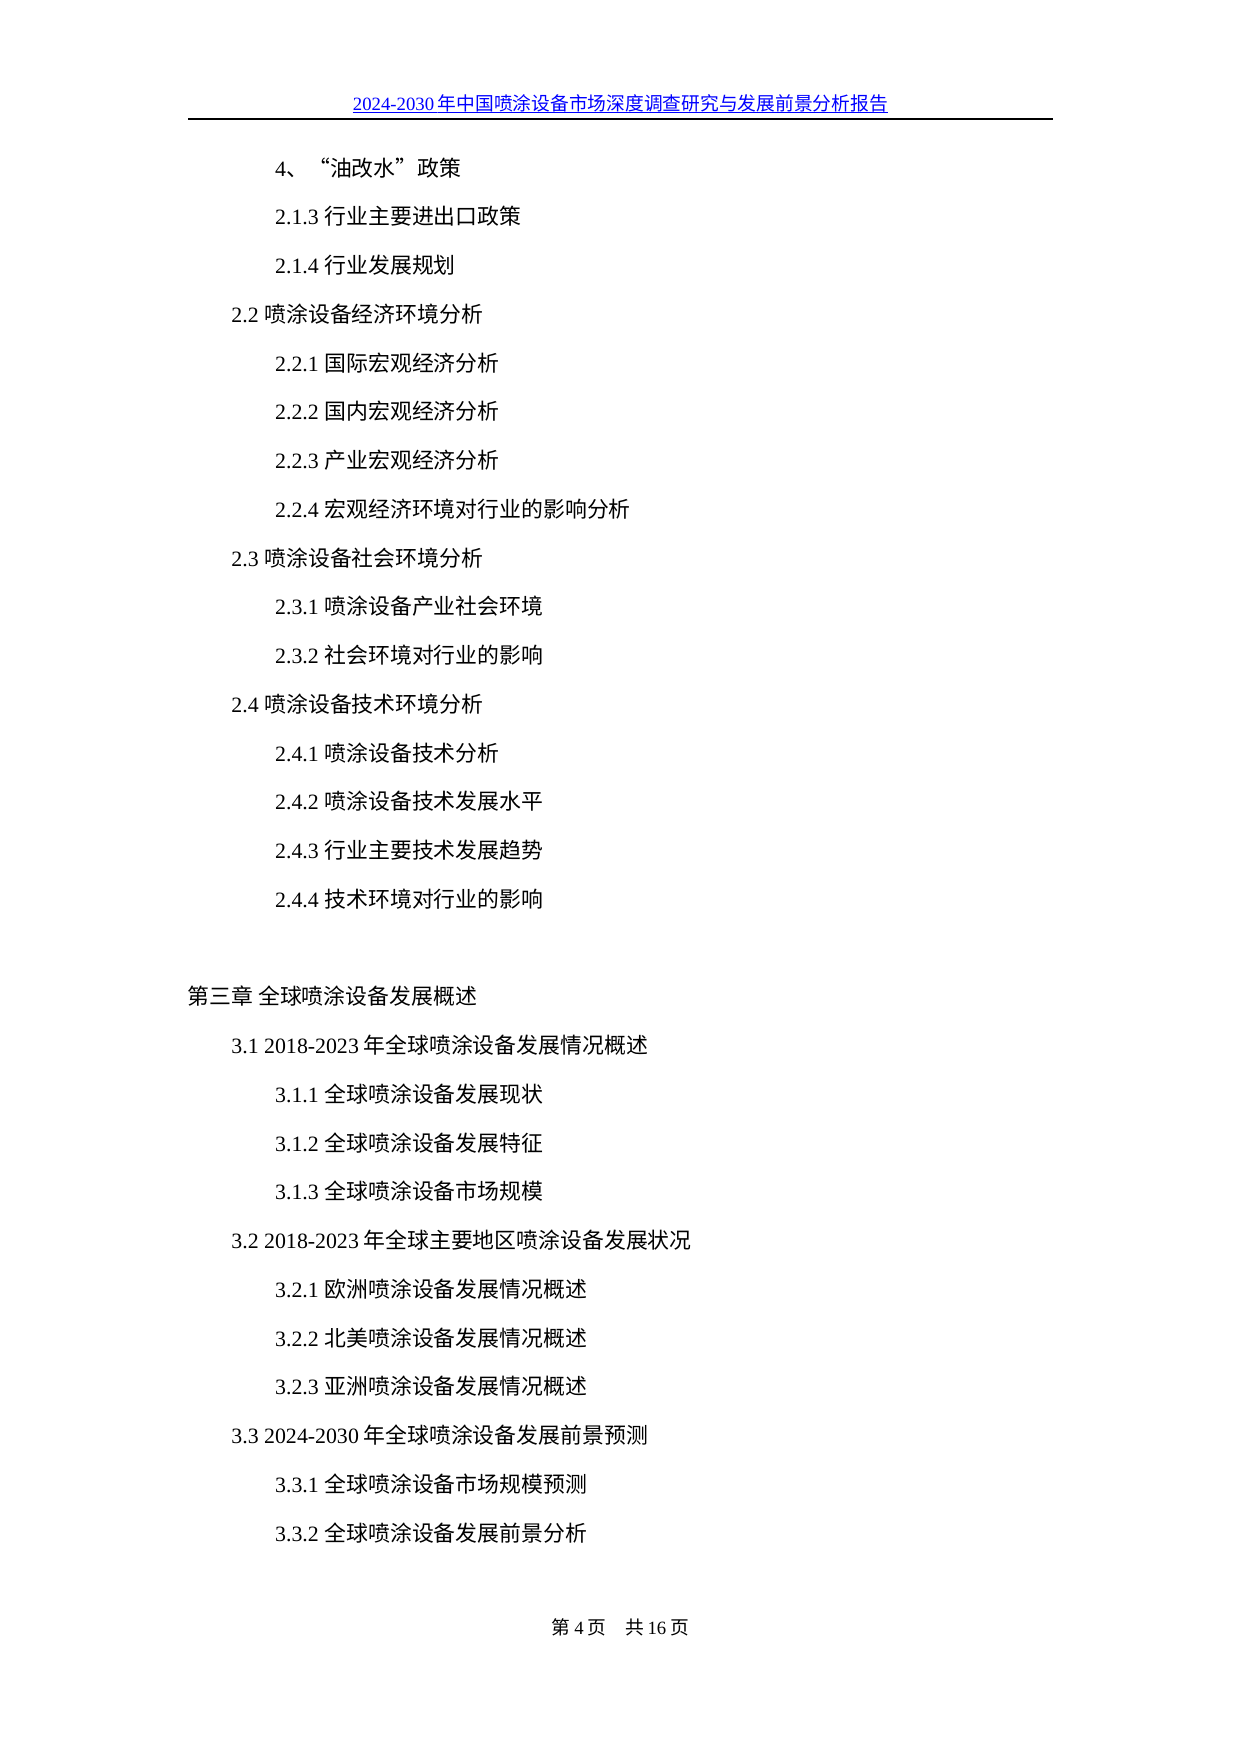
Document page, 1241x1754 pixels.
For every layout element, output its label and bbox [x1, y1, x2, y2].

text [187, 150, 1053, 1548]
